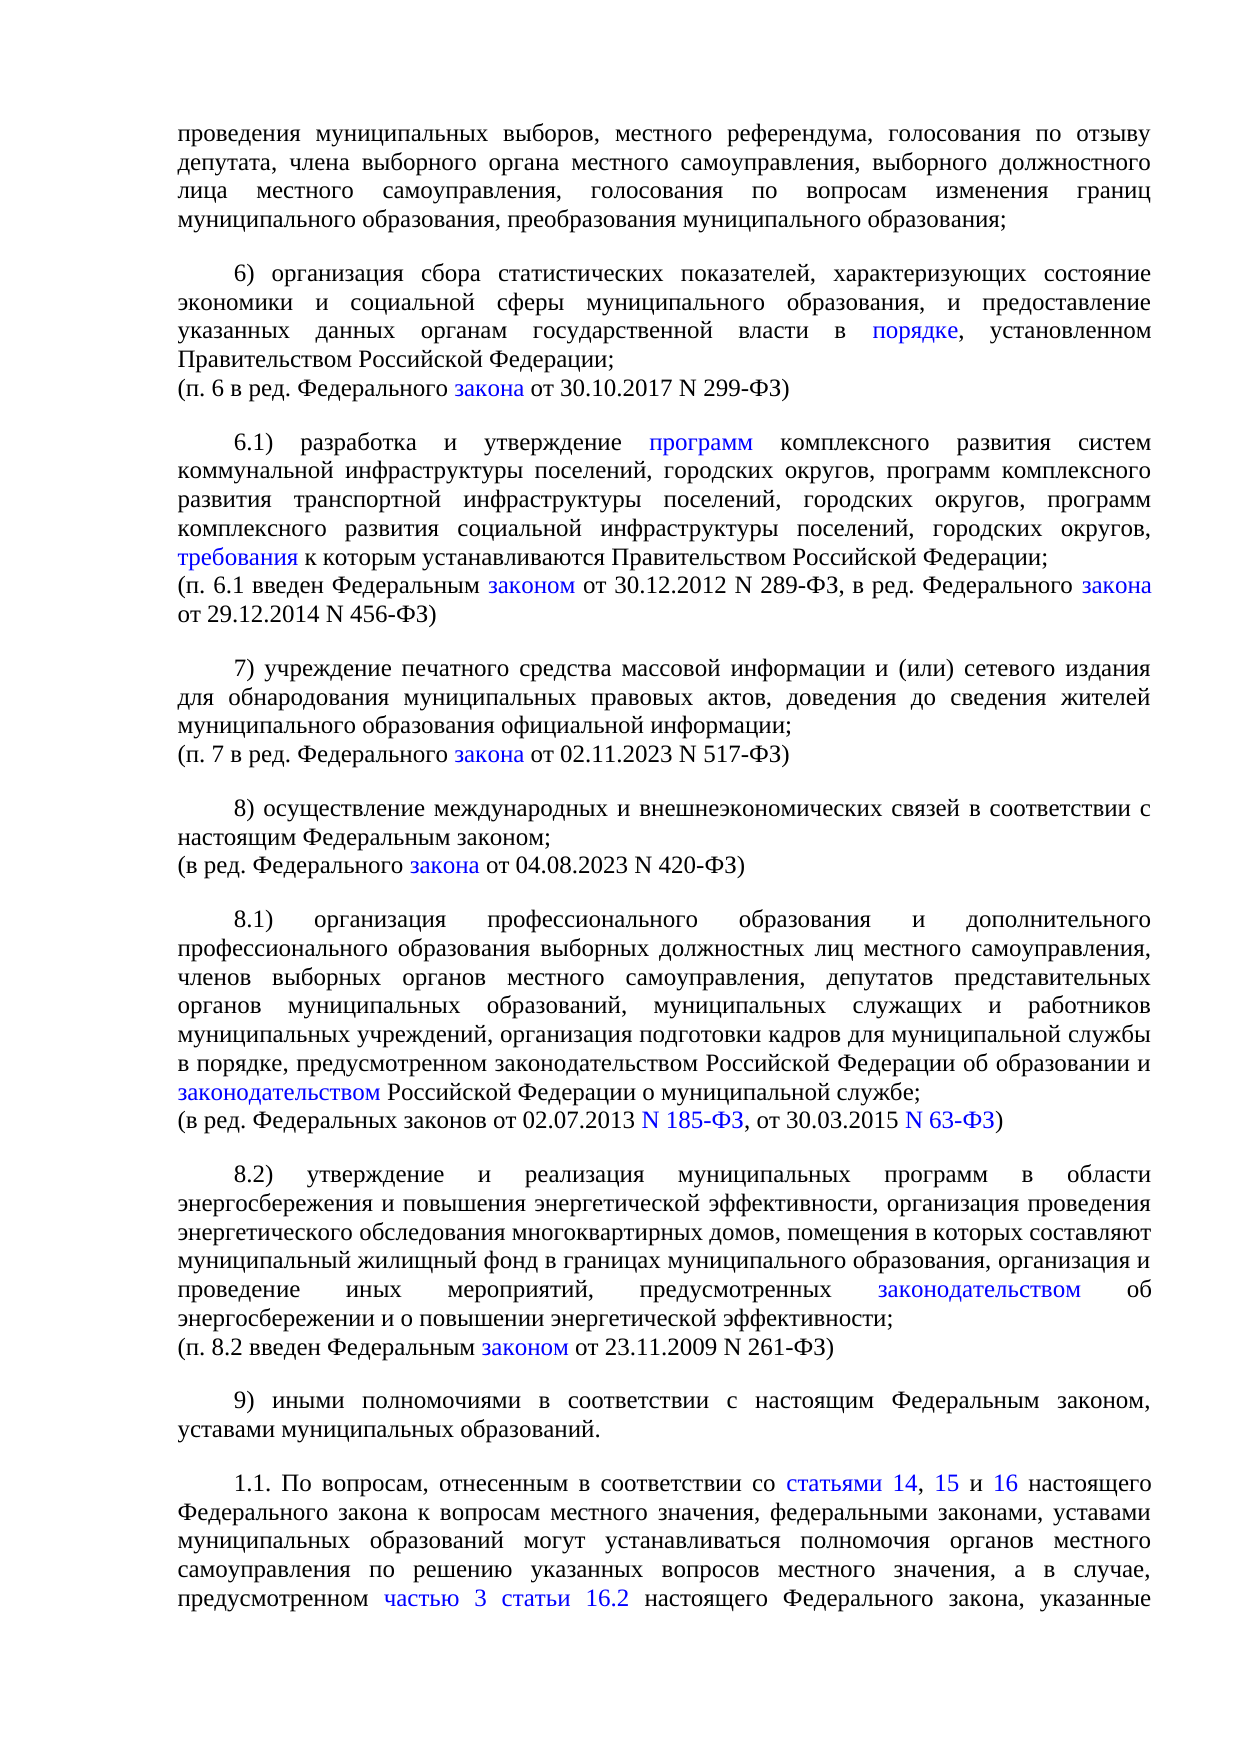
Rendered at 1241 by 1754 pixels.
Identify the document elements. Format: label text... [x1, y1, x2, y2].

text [177, 118, 1152, 233]
text 8.1) организация профессионального образования и дополнительного профессионального образования выборных должностных лиц местного самоуправления, членов выборных органов местного самоуправления, депутатов представительных органов муниципальных образований, муниципальных служащих и работников муниципальных учреждений, организация подготовки кадров для муниципальной службы в порядке, предусмотренном законодательством Российской Федерации об образовании и законодательством Российской Федерации о муниципальной службе; [177, 904, 1152, 1106]
text 8) осуществление международных и внешнеэкономических связей в соответствии с настоящим Федеральным законом; [177, 793, 1152, 851]
text (п. 6 в ред. Федерального закона от 30.10.2017 N 299-ФЗ) [177, 373, 1152, 402]
text 6.1) разработка и утверждение программ комплексного развития систем коммунальной инфраструктуры поселений, городских округов, программ комплексного развития транспортной инфраструктуры поселений, городских округов, программ комплексного развития социальной инфраструктуры поселений, городских округов, требования к которым устанавливаются Правительством Российской Федерации; [177, 427, 1152, 571]
text 7) учреждение печатного средства массовой информации и (или) сетевого издания для обнародования муниципальных правовых актов, доведения до сведения жителей муниципального образования официальной информации; [177, 653, 1152, 739]
text (п. 8.2 введен Федеральным законом от 23.11.2009 N 261-ФЗ) [177, 1332, 1152, 1361]
text (в ред. Федеральных законов от 02.07.2013 N 185-ФЗ, от 30.03.2015 N 63-ФЗ) [177, 1106, 1152, 1134]
text 9) иными полномочиями в соответствии с настоящим Федеральным законом, уставами муниципальных образований. [177, 1386, 1152, 1443]
text (в ред. Федерального закона от 04.08.2023 N 420-ФЗ) [177, 851, 1152, 879]
text (п. 6.1 введен Федеральным законом от 30.12.2012 N 289-ФЗ, в ред. Федерального закона от 29.12.2014 N 456-ФЗ) [177, 571, 1152, 628]
text 6) организация сбора статистических показателей, характеризующих состояние экономики и социальной сферы муниципального образования, и предоставление указанных данных органам государственной власти в порядке, установленном Правительством Российской Федерации; [177, 258, 1152, 373]
text (п. 7 в ред. Федерального закона от 02.11.2023 N 517-ФЗ) [177, 739, 1152, 768]
text 8.2) утверждение и реализация муниципальных программ в области энергосбережения и повышения энергетической эффективности, организация проведения энергетического обследования многоквартирных домов, помещения в которых составляют муниципальный жилищный фонд в границах муниципального образования, организация и проведение иных мероприятий, предусмотренных законодательством об энергосбережении и о повышении энергетической эффективности; [177, 1159, 1152, 1332]
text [177, 1468, 1152, 1612]
